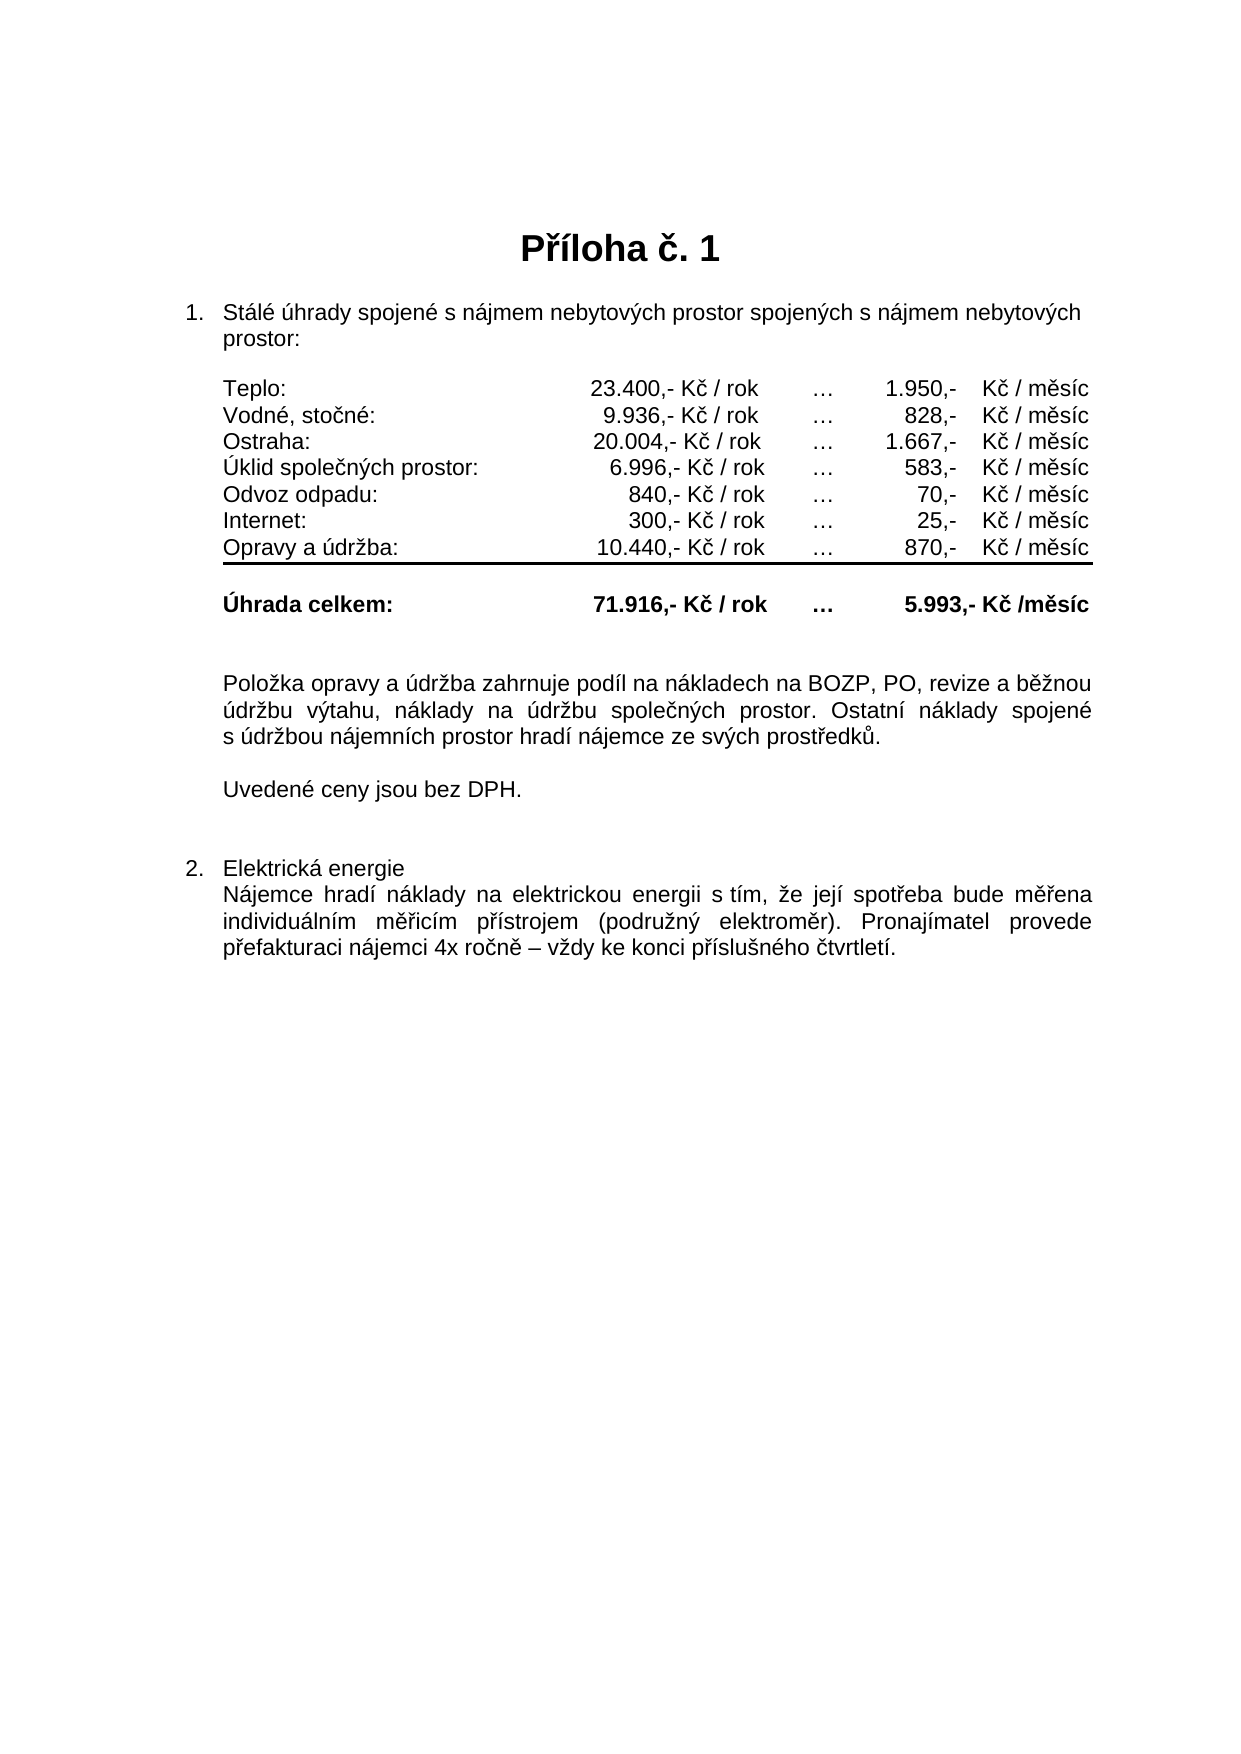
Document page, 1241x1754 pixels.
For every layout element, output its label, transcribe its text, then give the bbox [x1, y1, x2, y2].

list Položka opravy a údržba zahrnuje podíl na nákladech na BOZP, PO, revize a běžnou údržbu výtahu, náklady na údržbu společných prostor. Ostatní náklady spojené s údržbou nájemních prostor hradí nájemce ze svých prostředků. [223, 670, 1093, 749]
list Úklid společných prostor: 6.996,- Kč / rok … 583,- Kč / měsíc [223, 454, 1093, 481]
list Stálé úhrady spojené s nájmem nebytových prostor spojených s nájmem nebytových prostor: [185, 298, 1093, 351]
list Opravy a údržba: 10.440,- Kč / rok … 870,- Kč / měsíc [223, 533, 1093, 562]
list Uvedené ceny jsou bez DPH. [223, 776, 1093, 802]
list Odvoz odpadu: 840,- Kč / rok … 70,- Kč / měsíc [223, 481, 1093, 507]
list Úhrada celkem: 71.916,- Kč / rok … 5.993,- Kč /měsíc [223, 591, 1093, 618]
list Teplo: 23.400,- Kč / rok … 1.950,- Kč / měsíc [223, 375, 1093, 402]
list Nájemce hradí náklady na elektrickou energii s tím, že její spotřeba bude měřena individuálním měřicím přístrojem (podružný elektroměr). Pronajímatel provede přefakturaci nájemci 4x ročně – vždy ke konci příslušného čtvrtletí. [223, 881, 1093, 960]
list Vodné, stočné: 9.936,- Kč / rok … 828,- Kč / měsíc [223, 402, 1093, 428]
text Příloha č. 1 [148, 227, 1093, 270]
list Ostraha: 20.004,- Kč / rok … 1.667,- Kč / měsíc [223, 428, 1093, 454]
list Internet: 300,- Kč / rok … 25,- Kč / měsíc [223, 507, 1093, 533]
list Elektrická energie [185, 855, 1093, 881]
